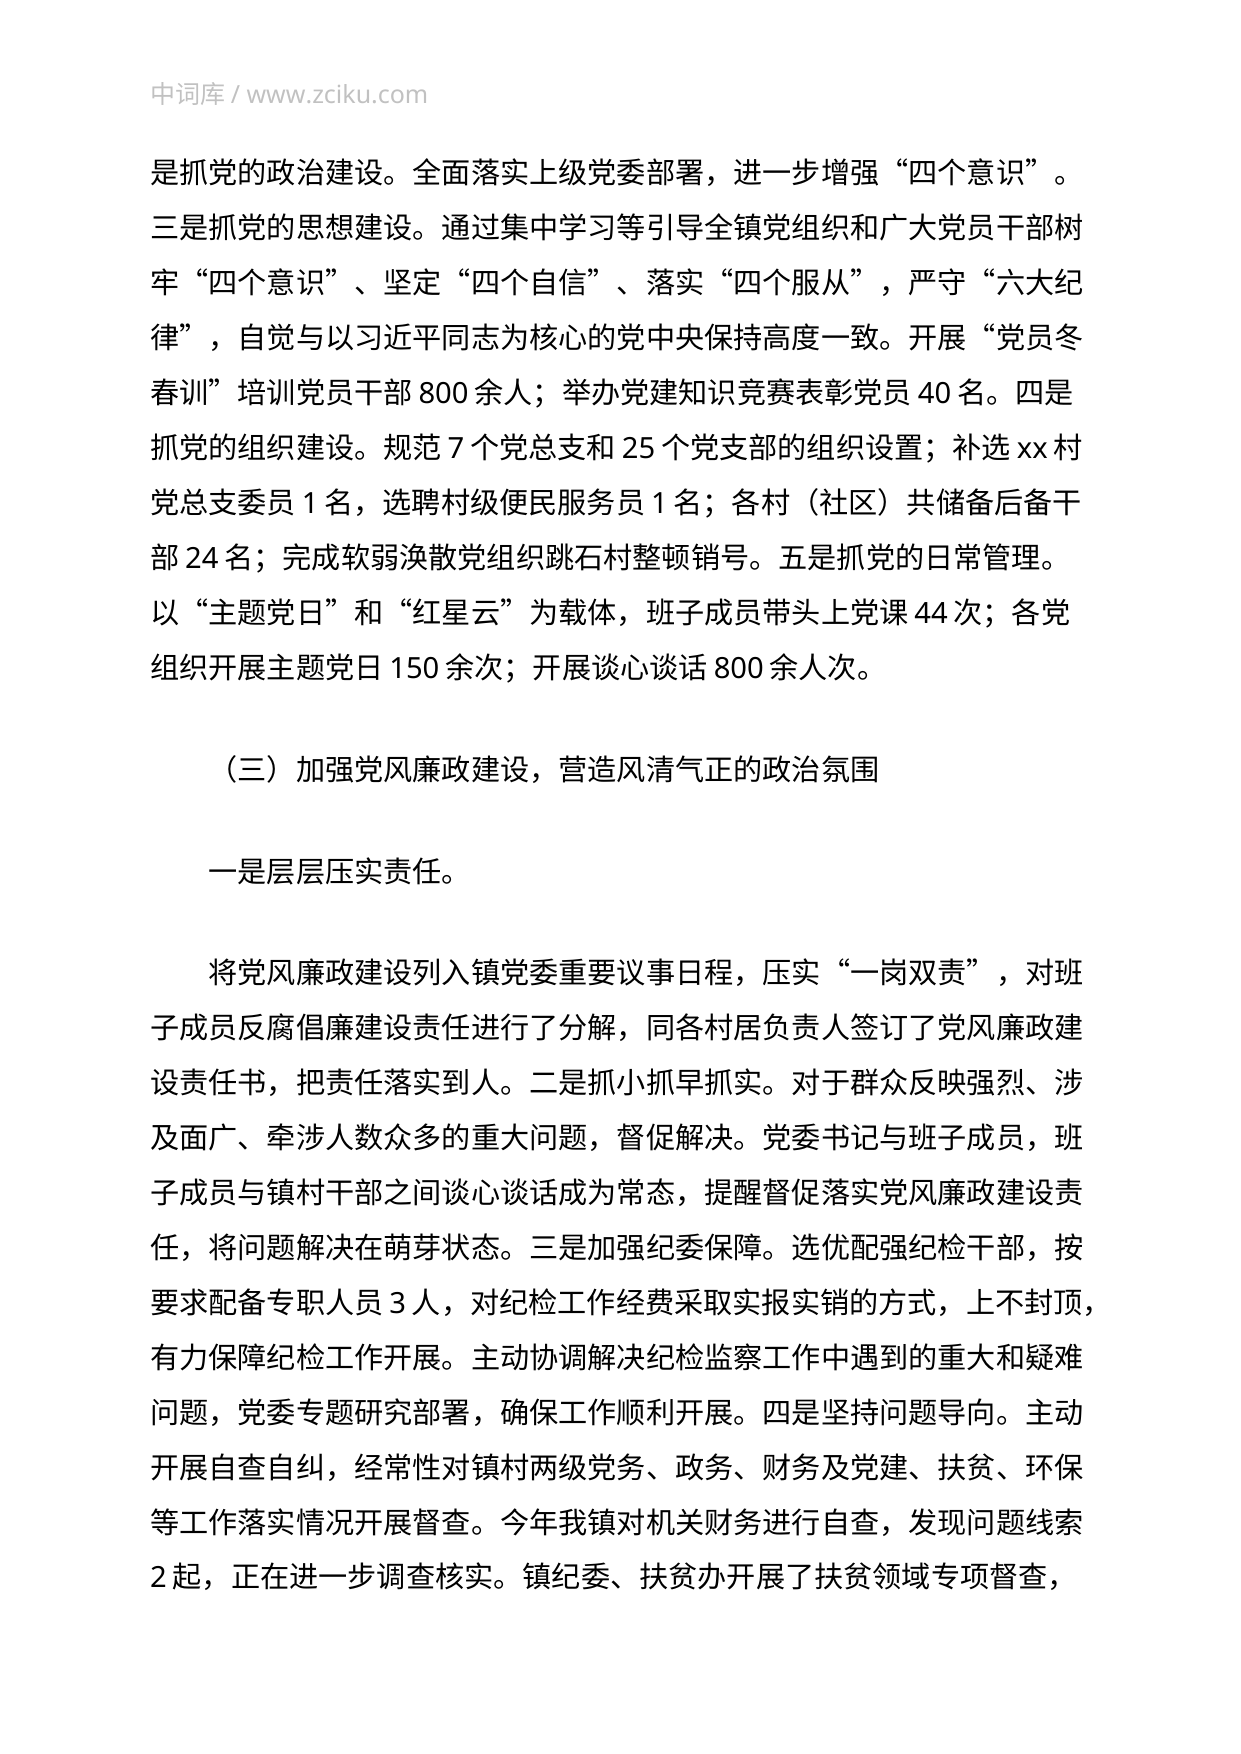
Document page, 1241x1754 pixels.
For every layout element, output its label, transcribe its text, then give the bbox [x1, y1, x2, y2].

text （三）加强党风廉政建设，营造风清气正的政治氛围 [150, 747, 1090, 789]
text 一是层层压实责任。 [150, 848, 1090, 891]
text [150, 950, 1090, 1596]
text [150, 150, 1090, 687]
